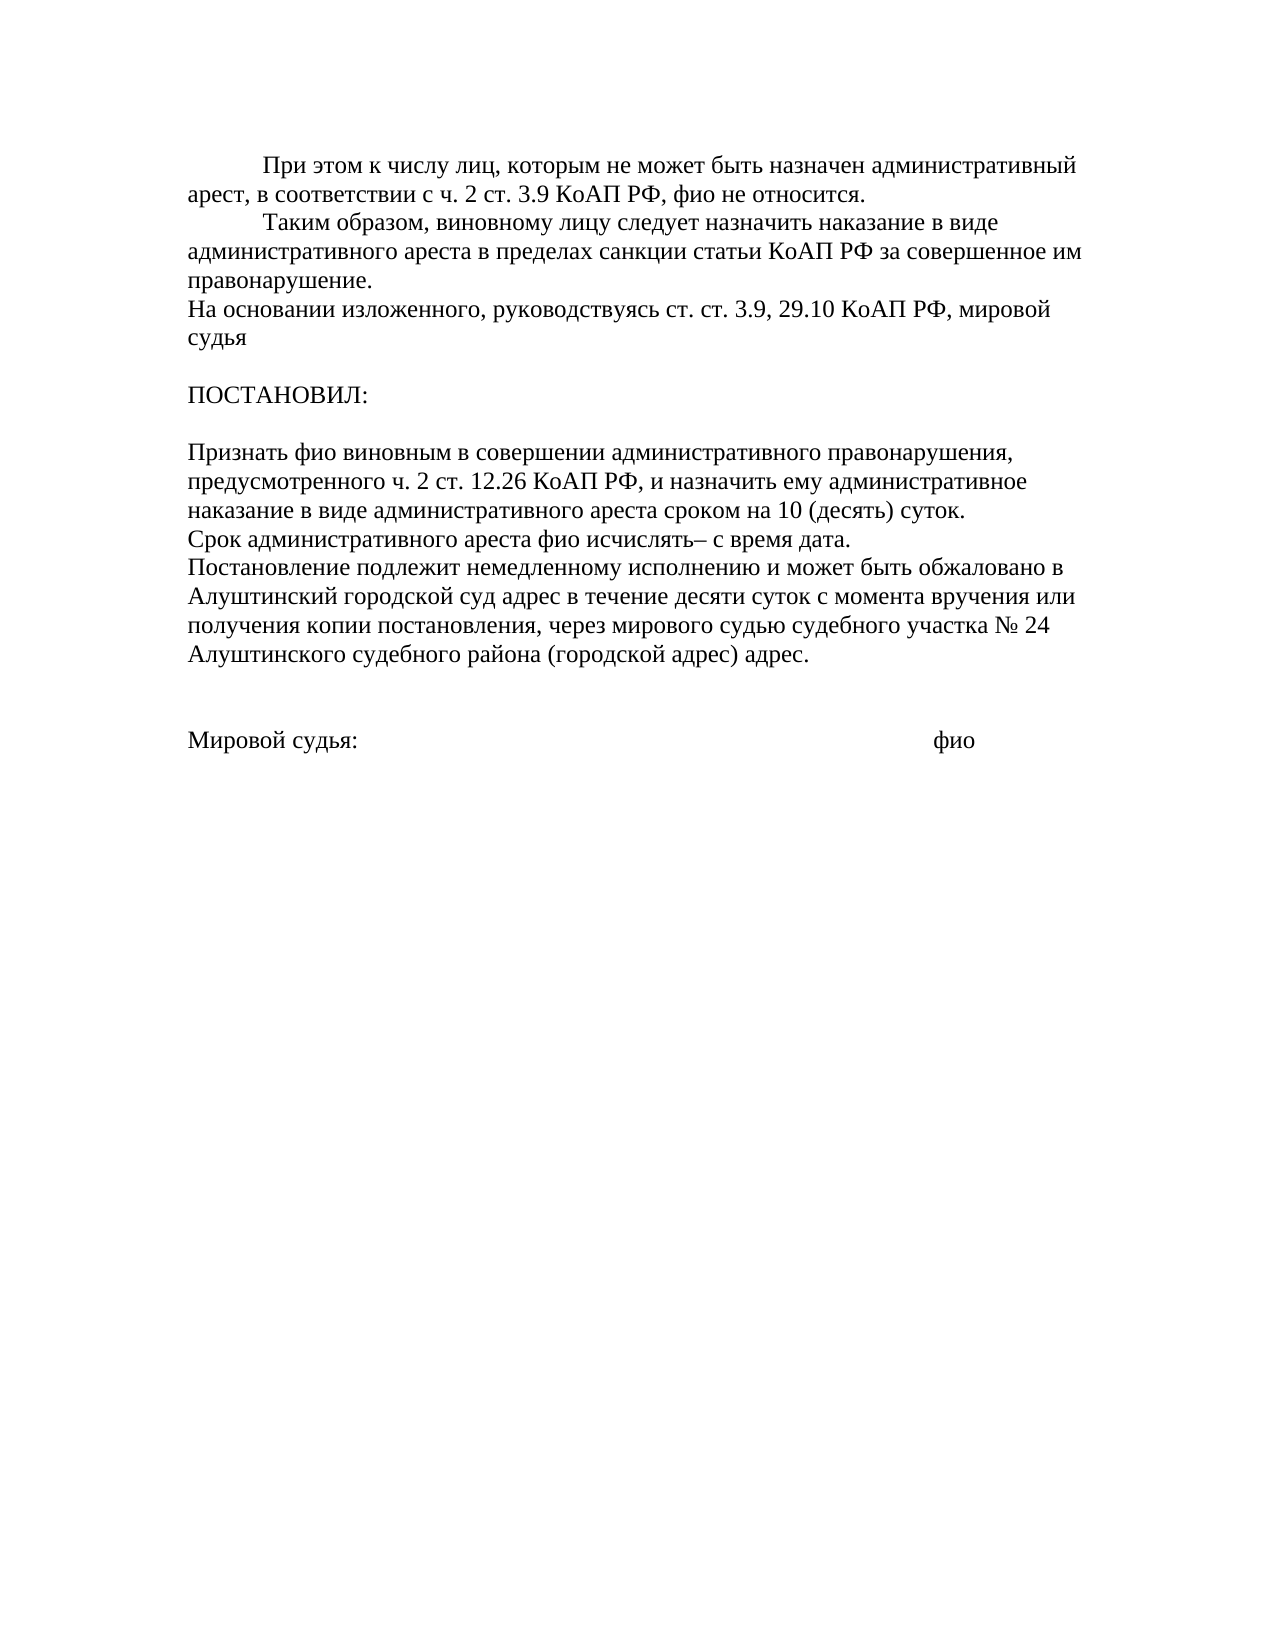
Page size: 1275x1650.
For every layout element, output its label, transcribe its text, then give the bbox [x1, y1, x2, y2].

text ПОСТАНОВИЛ: [187, 380, 1087, 409]
text Мировой судья: фио [187, 725, 1087, 754]
text На основании изложенного, руководствуясь ст. ст. 3.9, 29.10 КоАП РФ, мировой судья [187, 294, 1087, 351]
text Постановление подлежит немедленному исполнению и может быть обжаловано в Алуштинский городской суд адрес в течение десяти суток с момента вручения или получения копии постановления, через мирового судью судебного участка № 24 Алуштинского судебного района (городской адрес) адрес. [187, 552, 1087, 667]
text Таким образом, виновному лицу следует назначить наказание в виде административного ареста в пределах санкции статьи КоАП РФ за совершенное им правонарушение. [187, 207, 1087, 294]
text При этом к числу лиц, которым не может быть назначен административный арест, в соответствии с ч. 2 ст. 3.9 КоАП РФ, фио не относится. [187, 150, 1087, 207]
text Срок административного ареста фио исчислять– с время дата. [187, 524, 1087, 552]
text Признать фио виновным в совершении административного правонарушения, предусмотренного ч. 2 ст. 12.26 КоАП РФ, и назначить ему административное наказание в виде административного ареста сроком на 10 (десять) суток. [187, 437, 1087, 524]
